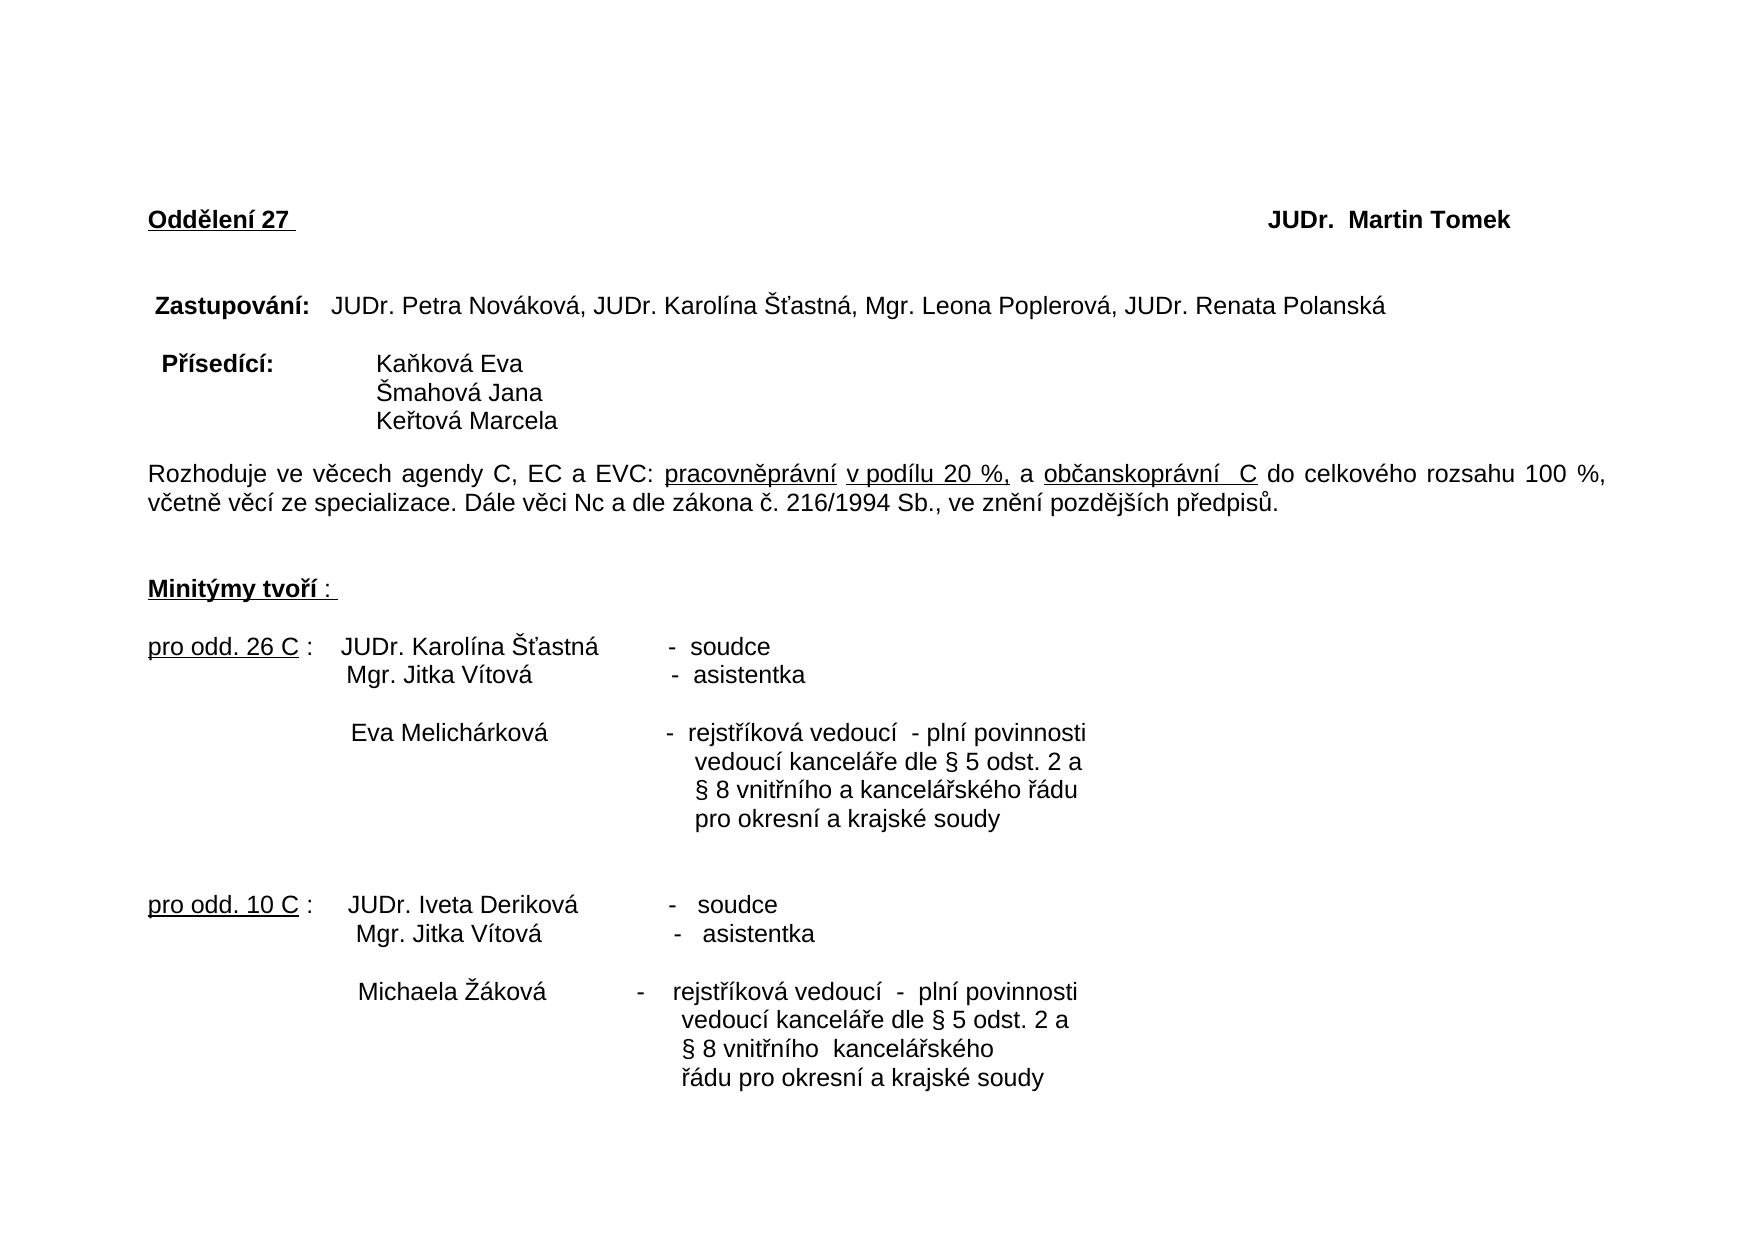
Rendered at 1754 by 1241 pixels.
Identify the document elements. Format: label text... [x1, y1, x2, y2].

text pro okresní a krajské soudy [369, 804, 1606, 833]
text pro odd. 26 C : JUDr. Karolína Šťastná - soudce [148, 632, 1606, 660]
text Michaela Žáková - rejstříková vedoucí - plní povinnosti [295, 977, 1606, 1005]
text Keřtová Marcela [295, 406, 1606, 435]
text Mgr. Jitka Vítová - asistentka [148, 660, 1606, 689]
text Mgr. Jitka Vítová - asistentka [148, 919, 1606, 948]
text Eva Melichárková - rejstříková vedoucí - plní povinnosti [295, 718, 1606, 747]
text § 8 vnitřního a kancelářského řádu [369, 775, 1606, 804]
text Šmahová Jana [295, 378, 1606, 406]
text Oddělení 27 JUDr. Martin Tomek [148, 205, 1606, 234]
text vedoucí kanceláře dle § 5 odst. [369, 747, 1606, 775]
text Zastupování: JUDr. Petra Nováková, JUDr. Karolína Šťastná, Mgr. Leona Poplerová, JUDr. Renata Polanská [148, 291, 1606, 320]
text vedoucí kanceláře dle § 5 odst. [148, 1005, 1606, 1034]
text Rozhoduje ve věcech agendy C, EC a EVC: pracovněprávní v podílu 20 %, a občanskoprávní C do celkového rozsahu 100 %, včetně věcí ze specializace. Dále věci Nc a dle zákona č. 216/1994 Sb., ve znění pozdějších předpisů. [148, 459, 1606, 517]
text řádu pro okresní a krajské soudy [148, 1063, 1606, 1092]
text § 8 vnitřního kancelářského [148, 1034, 1606, 1063]
text pro odd. 10 C : JUDr. Iveta Deriková - soudce [148, 890, 1606, 919]
text Přísedící: Kaňková Eva [148, 349, 1606, 378]
text Minitýmy tvoří : [148, 574, 1606, 603]
